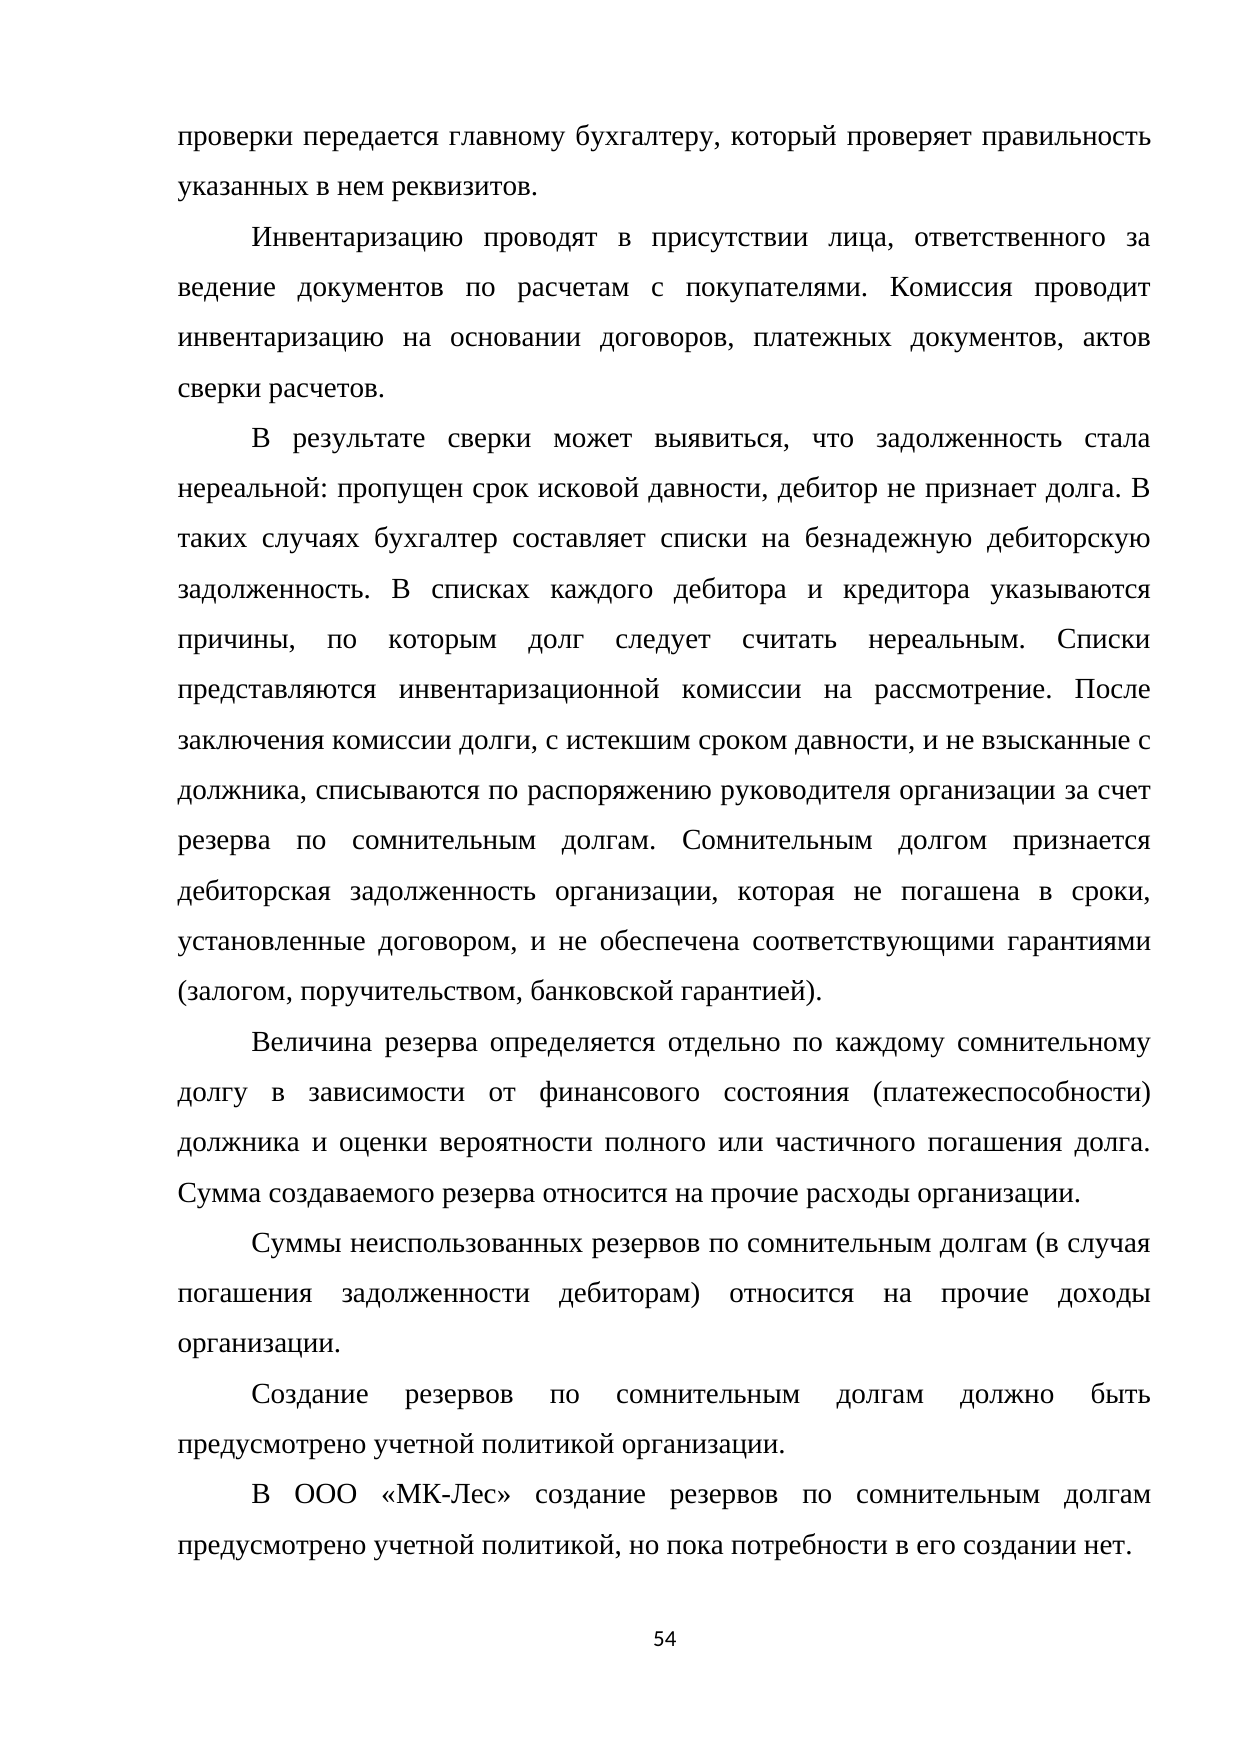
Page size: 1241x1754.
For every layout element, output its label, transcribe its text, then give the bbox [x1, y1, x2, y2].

text Инвентаризацию проводят в присутствии лица, ответственного за ведение документов по расчетам с покупателями. Комиссия проводит инвентаризацию на основании договоров, платежных документов, актов сверки расчетов. [177, 219, 1152, 403]
text Величина резерва определяется отдельно по каждому сомнительному долгу в зависимости от финансового состояния (платежеспособности) должника и оценки вероятности полного или частичного погашения долга. Сумма создаваемого резерва относится на прочие расходы организации. [177, 1024, 1152, 1208]
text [177, 118, 1152, 202]
text Суммы неиспользованных резервов по сомнительным долгам (в случая погашения задолженности дебиторам) относится на прочие доходы организации. [177, 1225, 1152, 1359]
text В результате сверки может выявиться, что задолженность стала нереальной: пропущен срок исковой давности, дебитор не признает долга. В таких случаях бухгалтер составляет списки на безнадежную дебиторскую задолженность. В списках каждого дебитора и кредитора указываются причины, по которым долг следует считать нереальным. Списки представляются инвентаризационной комиссии на рассмотрение. После заключения комиссии долги, с истекшим сроком давности, и не взысканные с должника, списываются по распоряжению руководителя организации за счет резерва по сомнительным долгам. Сомнительным долгом признается дебиторская задолженность организации, которая не погашена в сроки, установленные договором, и не обеспечена соответствующими гарантиями (залогом, поручительством, банковской гарантией). [177, 420, 1152, 1007]
text В ООО «МК-Лес» создание резервов по сомнительным долгам предусмотрено учетной политикой, но пока потребности в его создании нет. [177, 1477, 1152, 1560]
text Создание резервов по сомнительным долгам должно быть предусмотрено учетной политикой организации. [177, 1376, 1152, 1460]
